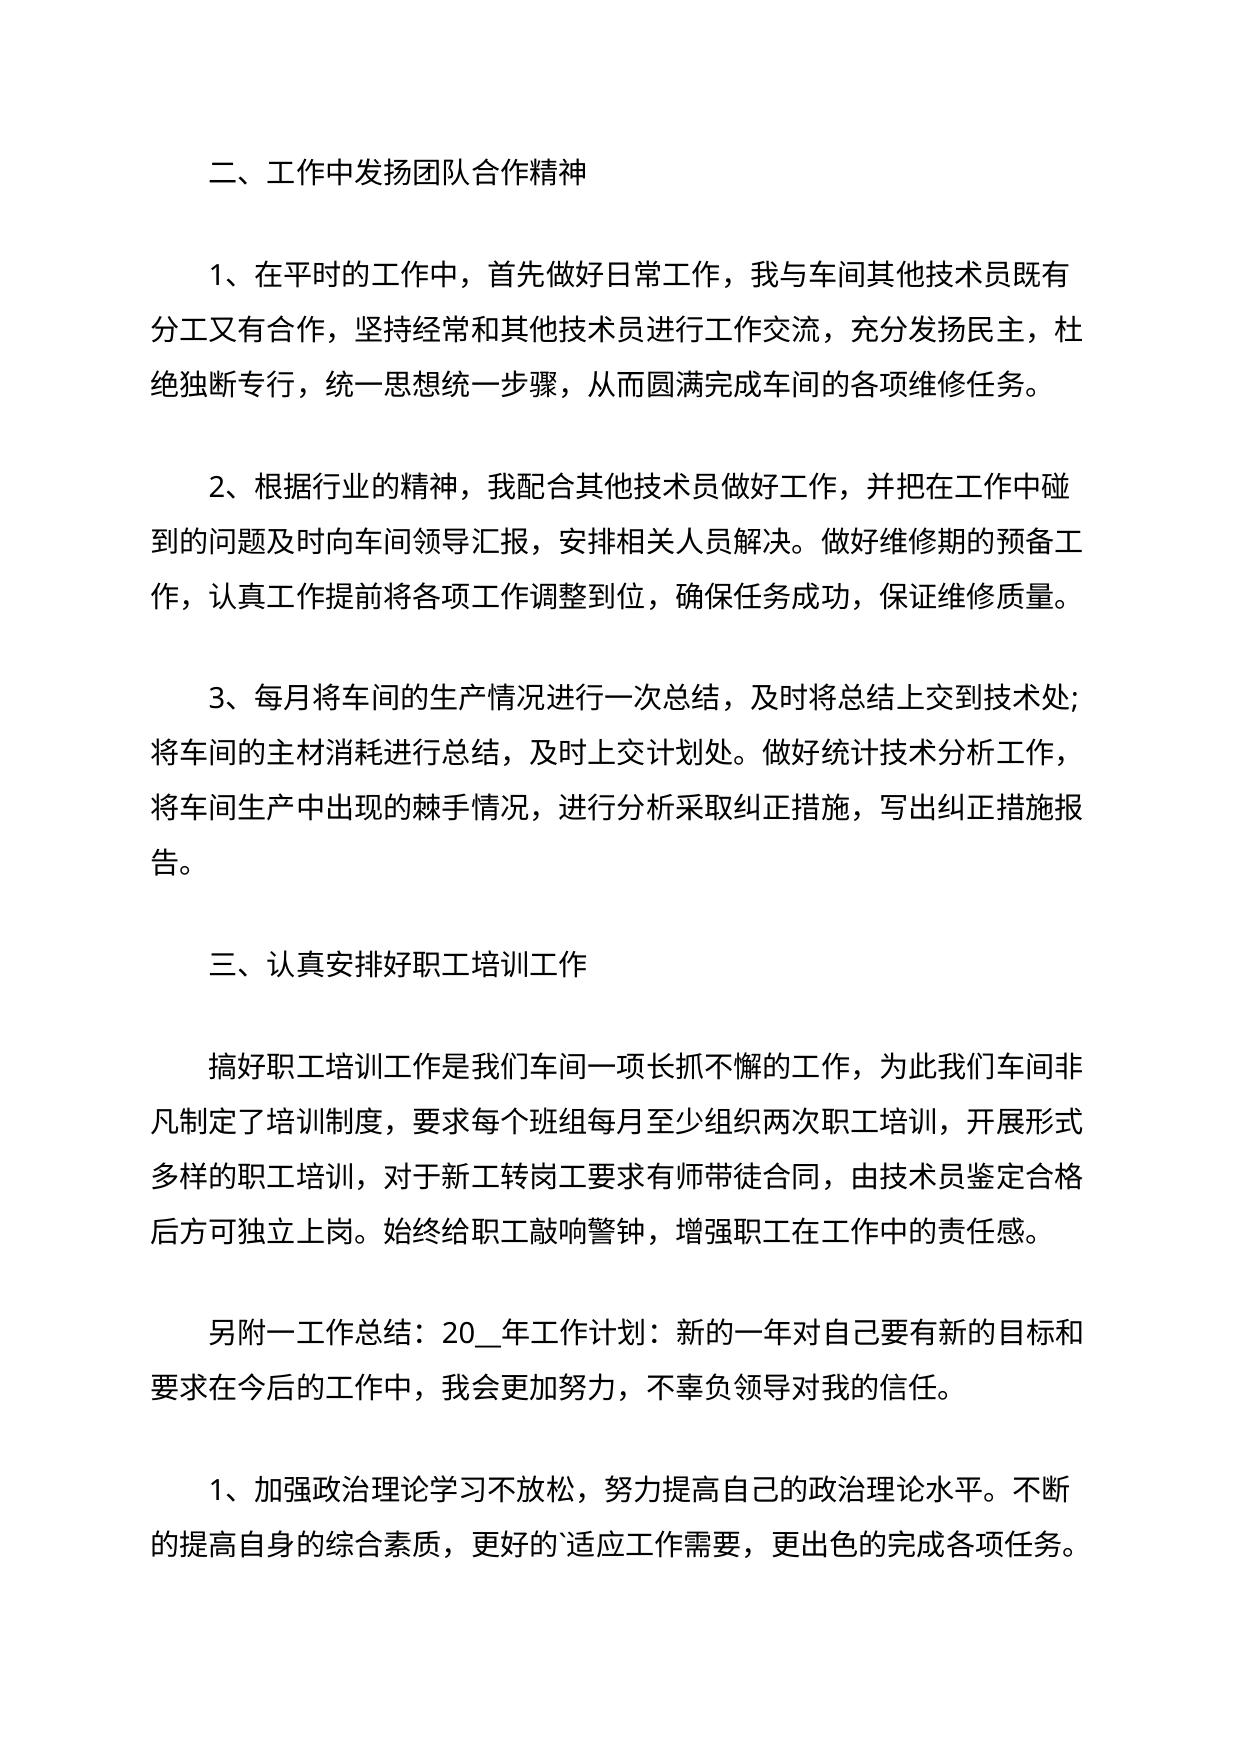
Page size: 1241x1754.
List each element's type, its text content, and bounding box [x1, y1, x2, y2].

text 3、每月将车间的生产情况进行一次总结，及时将总结上交到技术处;将车间的主材消耗进行总结，及时上交计划处。做好统计技术分析工作，将车间生产中出现的棘手情况，进行分析采取纠正措施，写出纠正措施报告。 [150, 675, 1090, 882]
text 另附一工作总结：20__年工作计划：新的一年对自己要有新的目标和要求在今后的工作中，我会更加努力，不辜负领导对我的信任。 [150, 1310, 1090, 1407]
text 搞好职工培训工作是我们车间一项长抓不懈的工作，为此我们车间非凡制定了培训制度，要求每个班组每月至少组织两次职工培训，开展形式多样的职工培训，对于新工转岗工要求有师带徒合同，由技术员鉴定合格后方可独立上岗。始终给职工敲响警钟，增强职工在工作中的责任感。 [150, 1043, 1090, 1250]
text 三、认真安排好职工培训工作 [150, 942, 1090, 984]
text 二、工作中发扬团队合作精神 [150, 150, 1090, 192]
text 1、加强政治理论学习不放松，努力提高自己的政治理论水平。不断的提高自身的综合素质，更好的`适应工作需要，更出色的完成各项任务。 [150, 1467, 1090, 1564]
text 2、根据行业的精神，我配合其他技术员做好工作，并把在工作中碰到的问题及时向车间领导汇报，安排相关人员解决。做好维修期的预备工作，认真工作提前将各项工作调整到位，确保任务成功，保证维修质量。 [150, 463, 1090, 616]
text 1、在平时的工作中，首先做好日常工作，我与车间其他技术员既有分工又有合作，坚持经常和其他技术员进行工作交流，充分发扬民主，杜绝独断专行，统一思想统一步骤，从而圆满完成车间的各项维修任务。 [150, 252, 1090, 404]
